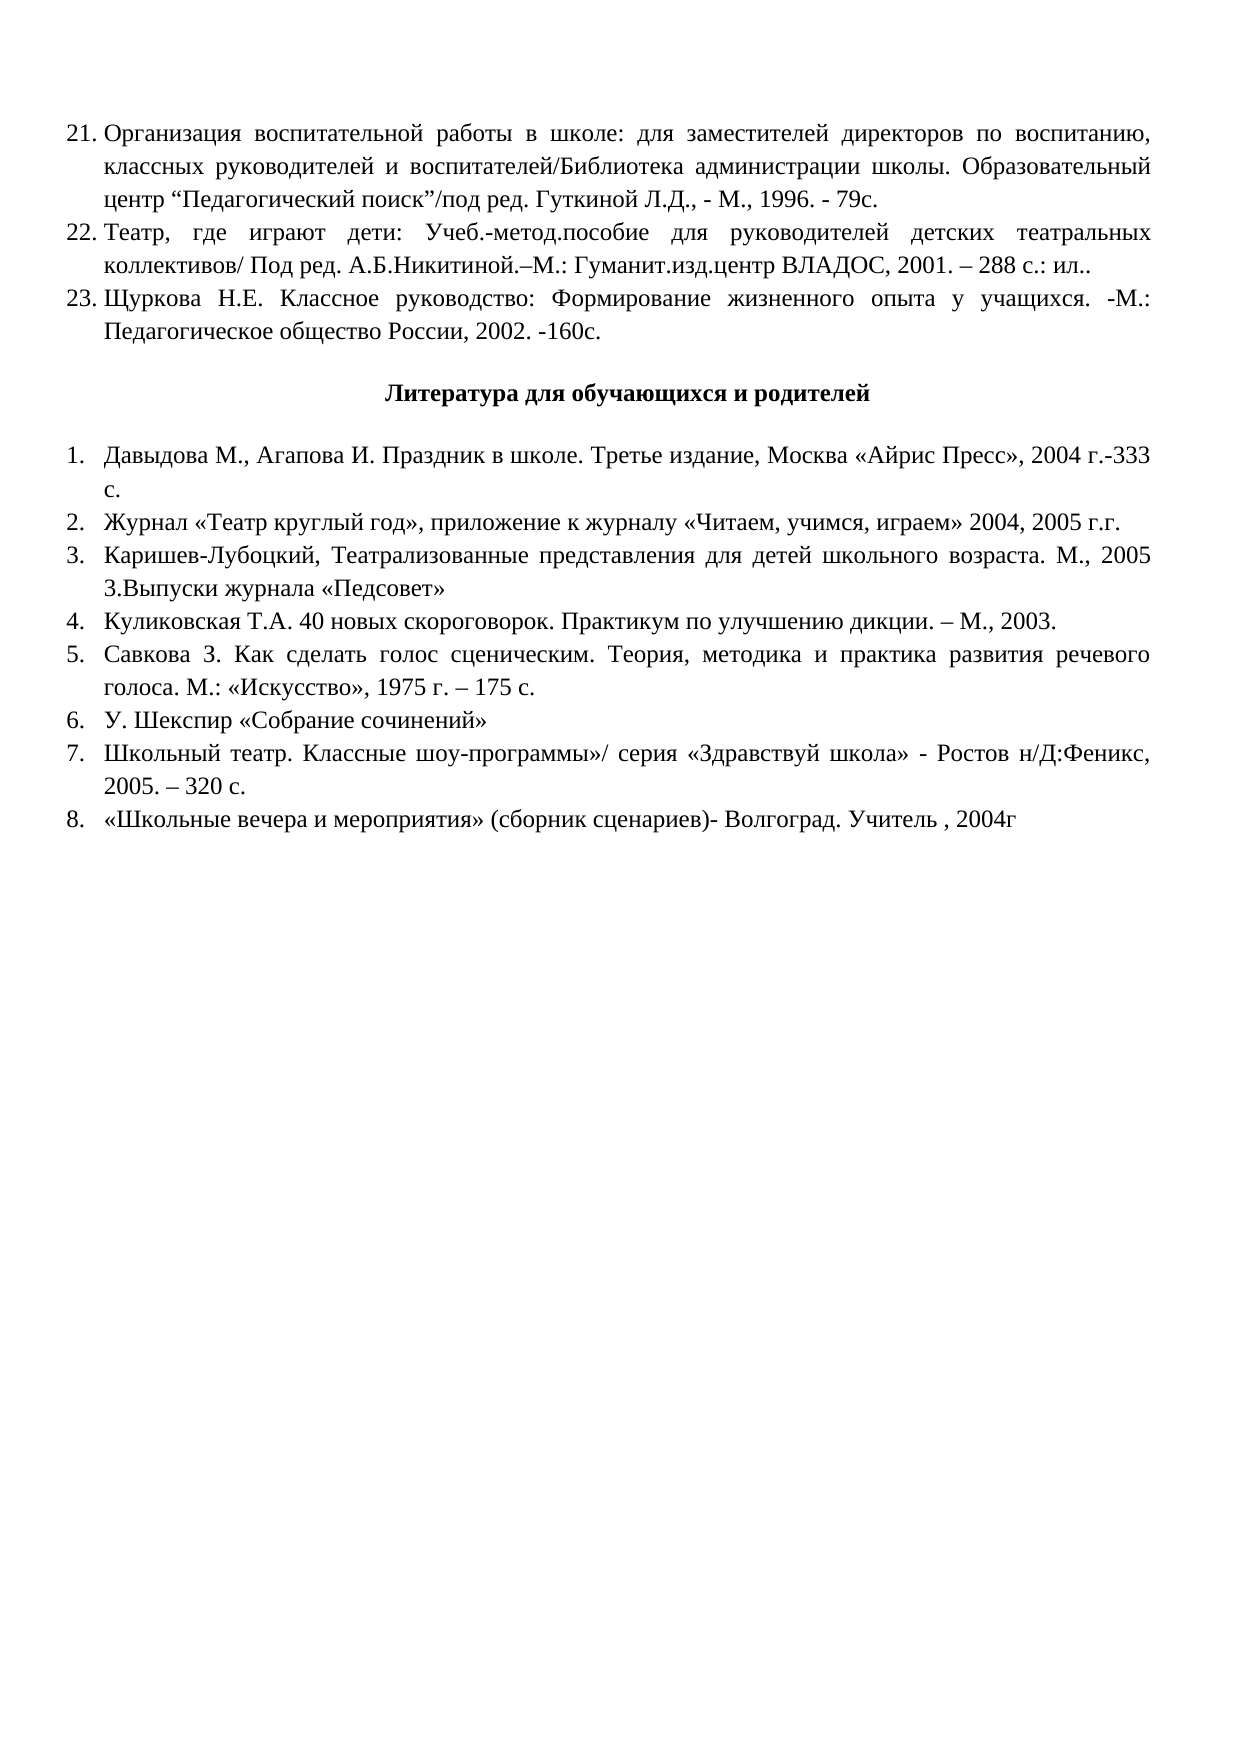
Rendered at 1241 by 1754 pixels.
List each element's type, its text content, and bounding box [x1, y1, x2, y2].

list Школьный театр. Классные шоу-программы»/ серия «Здравствуй школа» - Ростов н/Д:Феникс, 2005. – 320 с. [66, 738, 1152, 799]
list У. Шекспир «Собрание сочинений» [66, 705, 1152, 733]
list «Школьные вечера и мероприятия» (сборник сценариев)- Волгоград. Учитель , 2004г [66, 804, 1152, 833]
list Щуркова Н.Е. Классное руководство: Формирование жизненного опыта у учащихся. -М.: Педагогическое общество России, 2002. -160с. [66, 283, 1152, 345]
list Журнал «Театр круглый год», приложение к журналу «Читаем, учимся, играем» 2004, 2005 г.г. [66, 507, 1152, 535]
list Театр, где играют дети: Учеб.-метод.пособие для руководителей детских театральных коллективов/ Под ред. А.Б.Никитиной.–М.: Гуманит.изд.центр ВЛАДОС, 2001. – 288 с.: ил.. [66, 217, 1152, 279]
list Куликовская Т.А. 40 новых скороговорок. Практикум по улучшению дикции. – М., 2003. [66, 606, 1152, 634]
text Литература для обучающихся и родителей [103, 378, 1152, 407]
list Давыдова М., Агапова И. Праздник в школе. Третье издание, Москва «Айрис Пресс», 2004 г.-333 с. [66, 441, 1152, 502]
list Каришев-Лубоцкий, Театрализованные представления для детей школьного возраста. М., 2005 3.Выпуски журнала «Педсовет» [66, 540, 1152, 601]
list Савкова З. Как сделать голос сценическим. Теория, методика и практика развития речевого голоса. М.: «Искусство», 1975 г. – 175 с. [66, 639, 1152, 701]
list Организация воспитательной работы в школе: для заместителей директоров по воспитанию, классных руководителей и воспитателей/Библиотека администрации школы. Образовательный центр “Педагогический поиск”/под ред. Гуткиной Л.Д., - М., 1996. - 79с. [66, 118, 1152, 213]
